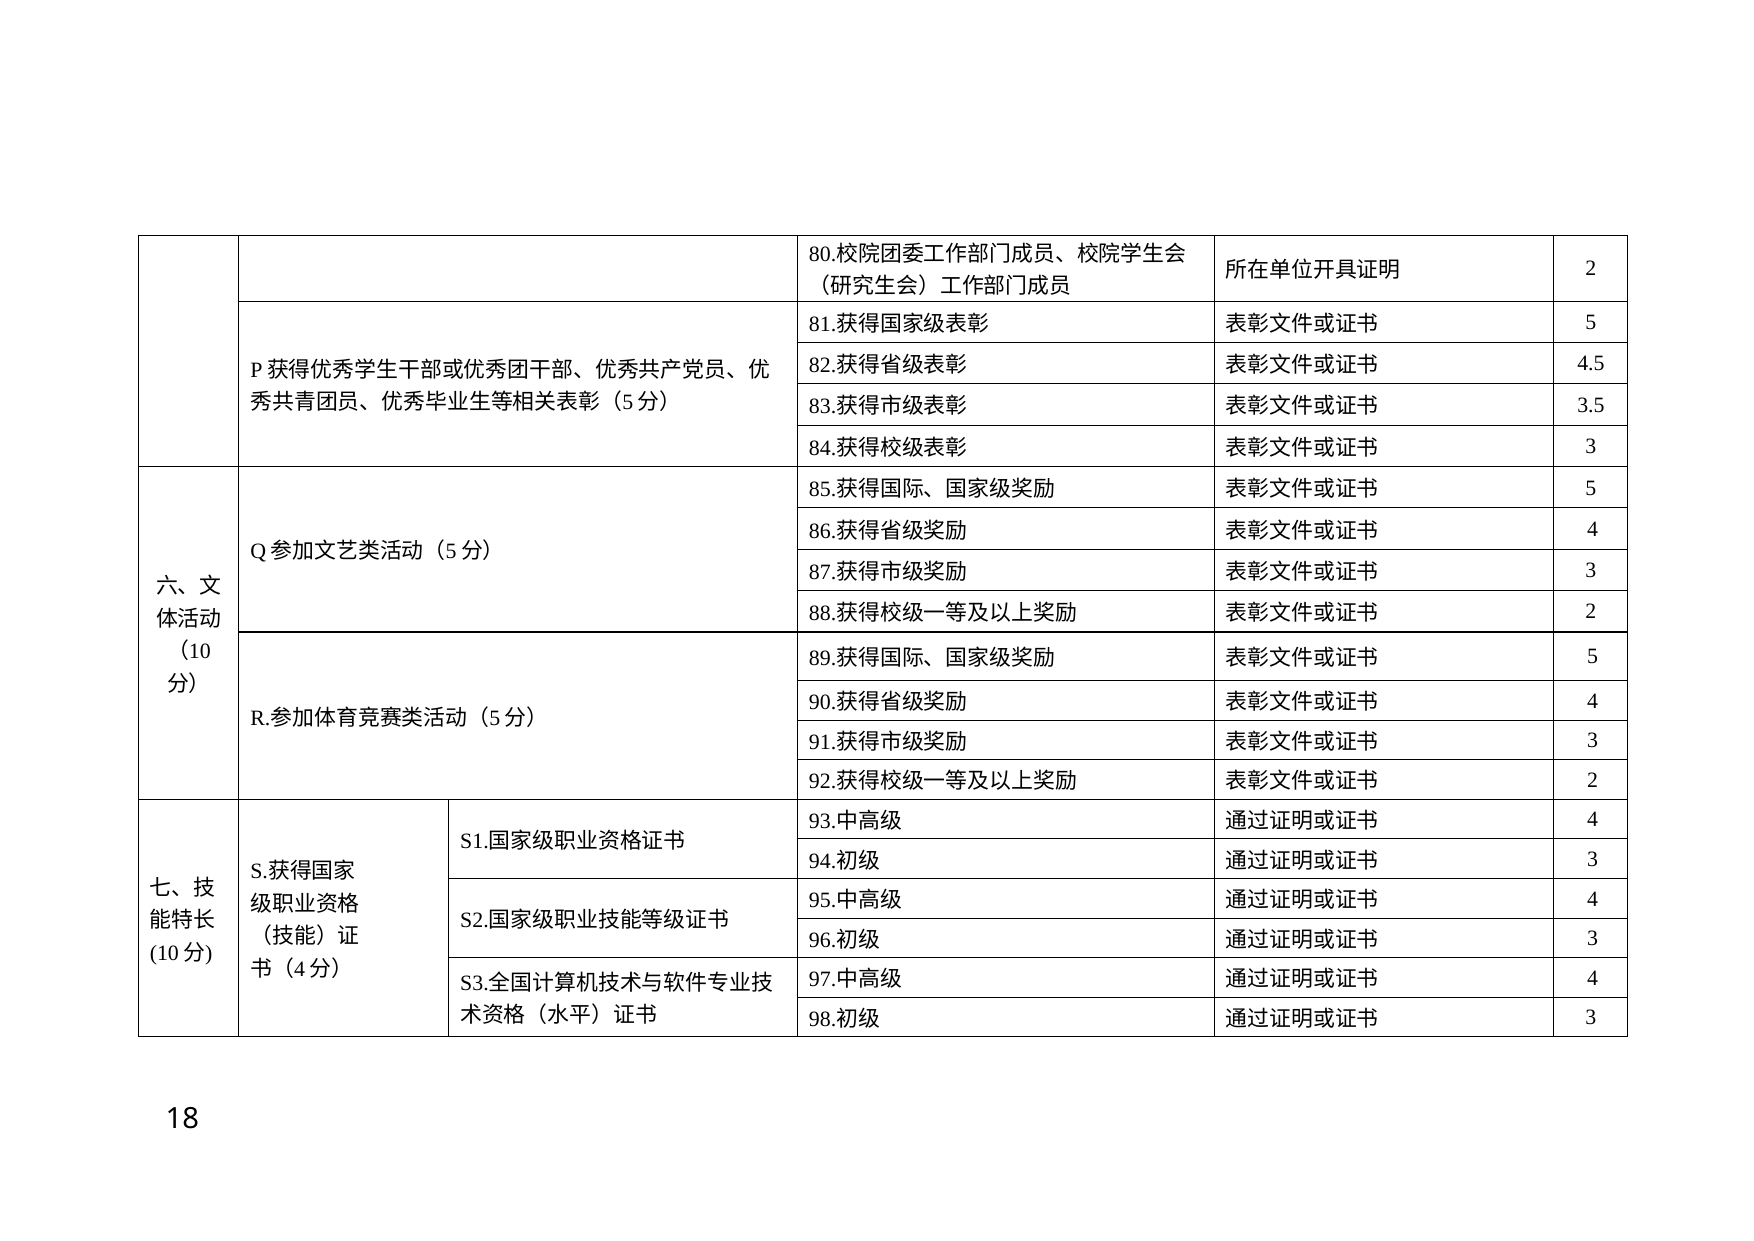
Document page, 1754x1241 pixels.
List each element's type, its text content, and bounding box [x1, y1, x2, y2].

table_cell Q参加文艺类活动（5分） [239, 467, 797, 631]
table_cell S1.国家级职业资格证书 [449, 800, 797, 878]
table_cell 表彰文件或证书 [1215, 384, 1553, 424]
table_cell 通过证明或证书 [1215, 879, 1553, 917]
table_cell 通过证明或证书 [1215, 800, 1553, 838]
table_cell 3 [1554, 839, 1627, 878]
table_cell 96.初级 [798, 919, 1214, 957]
table_cell 4 [1554, 508, 1627, 549]
table_cell 4.5 [1554, 343, 1627, 383]
table_cell 81.获得国家级表彰 [798, 302, 1214, 342]
table_cell 4 [1554, 879, 1627, 917]
table_cell 88.获得校级一等及以上奖励 [798, 591, 1214, 631]
table_cell 4 [1554, 681, 1627, 719]
table_cell 98.初级 [798, 998, 1214, 1036]
table_cell 5 [1554, 633, 1627, 680]
table_cell 表彰文件或证书 [1215, 591, 1553, 631]
table_cell 表彰文件或证书 [1215, 343, 1553, 383]
table_cell 表彰文件或证书 [1215, 681, 1553, 719]
table_cell R.参加体育竞赛类活动（5分） [239, 633, 797, 799]
table_cell 表彰文件或证书 [1215, 633, 1553, 680]
table_cell 94.初级 [798, 839, 1214, 878]
table_cell 表彰文件或证书 [1215, 550, 1553, 590]
table_cell 表彰文件或证书 [1215, 467, 1553, 507]
table_cell 3 [1554, 919, 1627, 957]
table_cell 六、文体活动（10分） [139, 467, 238, 799]
table_cell 通过证明或证书 [1215, 958, 1553, 997]
table_cell 2 [1554, 591, 1627, 631]
table_cell 表彰文件或证书 [1215, 508, 1553, 549]
table_cell 97.中高级 [798, 958, 1214, 997]
table_cell 87.获得市级奖励 [798, 550, 1214, 590]
table_cell 92.获得校级一等及以上奖励 [798, 760, 1214, 799]
table_cell 3 [1554, 998, 1627, 1036]
table_cell 95.中高级 [798, 879, 1214, 917]
table_cell 4 [1554, 800, 1627, 838]
table_cell 七、技能特长(10分) [139, 800, 238, 1036]
table_cell 89.获得国际、国家级奖励 [798, 633, 1214, 680]
table_cell 3 [1554, 721, 1627, 759]
table_cell 5 [1554, 302, 1627, 342]
table_cell 通过证明或证书 [1215, 998, 1553, 1036]
table_cell P获得优秀学生干部或优秀团干部、优秀共产党员、优秀共青团员、优秀毕业生等相关表彰（5分） [239, 302, 797, 466]
table_cell 84.获得校级表彰 [798, 426, 1214, 466]
table_cell 3 [1554, 426, 1627, 466]
table_cell 80.校院团委工作部门成员、校院学生会（研究生会）工作部门成员 [798, 236, 1214, 301]
table_cell 90.获得省级奖励 [798, 681, 1214, 719]
table_cell 2 [1554, 236, 1627, 301]
table_cell S.获得国家 级职业资格 （技能）证 书（4分） [239, 800, 448, 1036]
table_cell 通过证明或证书 [1215, 919, 1553, 957]
table_cell 86.获得省级奖励 [798, 508, 1214, 549]
table_cell S2.国家级职业技能等级证书 [449, 879, 797, 957]
table_cell 4 [1554, 958, 1627, 997]
table_cell S3.全国计算机技术与软件专业技术资格（水平）证书 [449, 958, 797, 1036]
table_cell 所在单位开具证明 [1215, 236, 1553, 301]
table_cell 2 [1554, 760, 1627, 799]
table_cell 3 [1554, 550, 1627, 590]
table_cell 85.获得国际、国家级奖励 [798, 467, 1214, 507]
table_cell 3.5 [1554, 384, 1627, 424]
table_cell 83.获得市级表彰 [798, 384, 1214, 424]
table_cell 表彰文件或证书 [1215, 302, 1553, 342]
table_cell 93.中高级 [798, 800, 1214, 838]
table_cell 5 [1554, 467, 1627, 507]
table_cell 表彰文件或证书 [1215, 760, 1553, 799]
table_cell 82.获得省级表彰 [798, 343, 1214, 383]
table_cell 91.获得市级奖励 [798, 721, 1214, 759]
table_cell 通过证明或证书 [1215, 839, 1553, 878]
table_cell 表彰文件或证书 [1215, 721, 1553, 759]
table_cell 表彰文件或证书 [1215, 426, 1553, 466]
